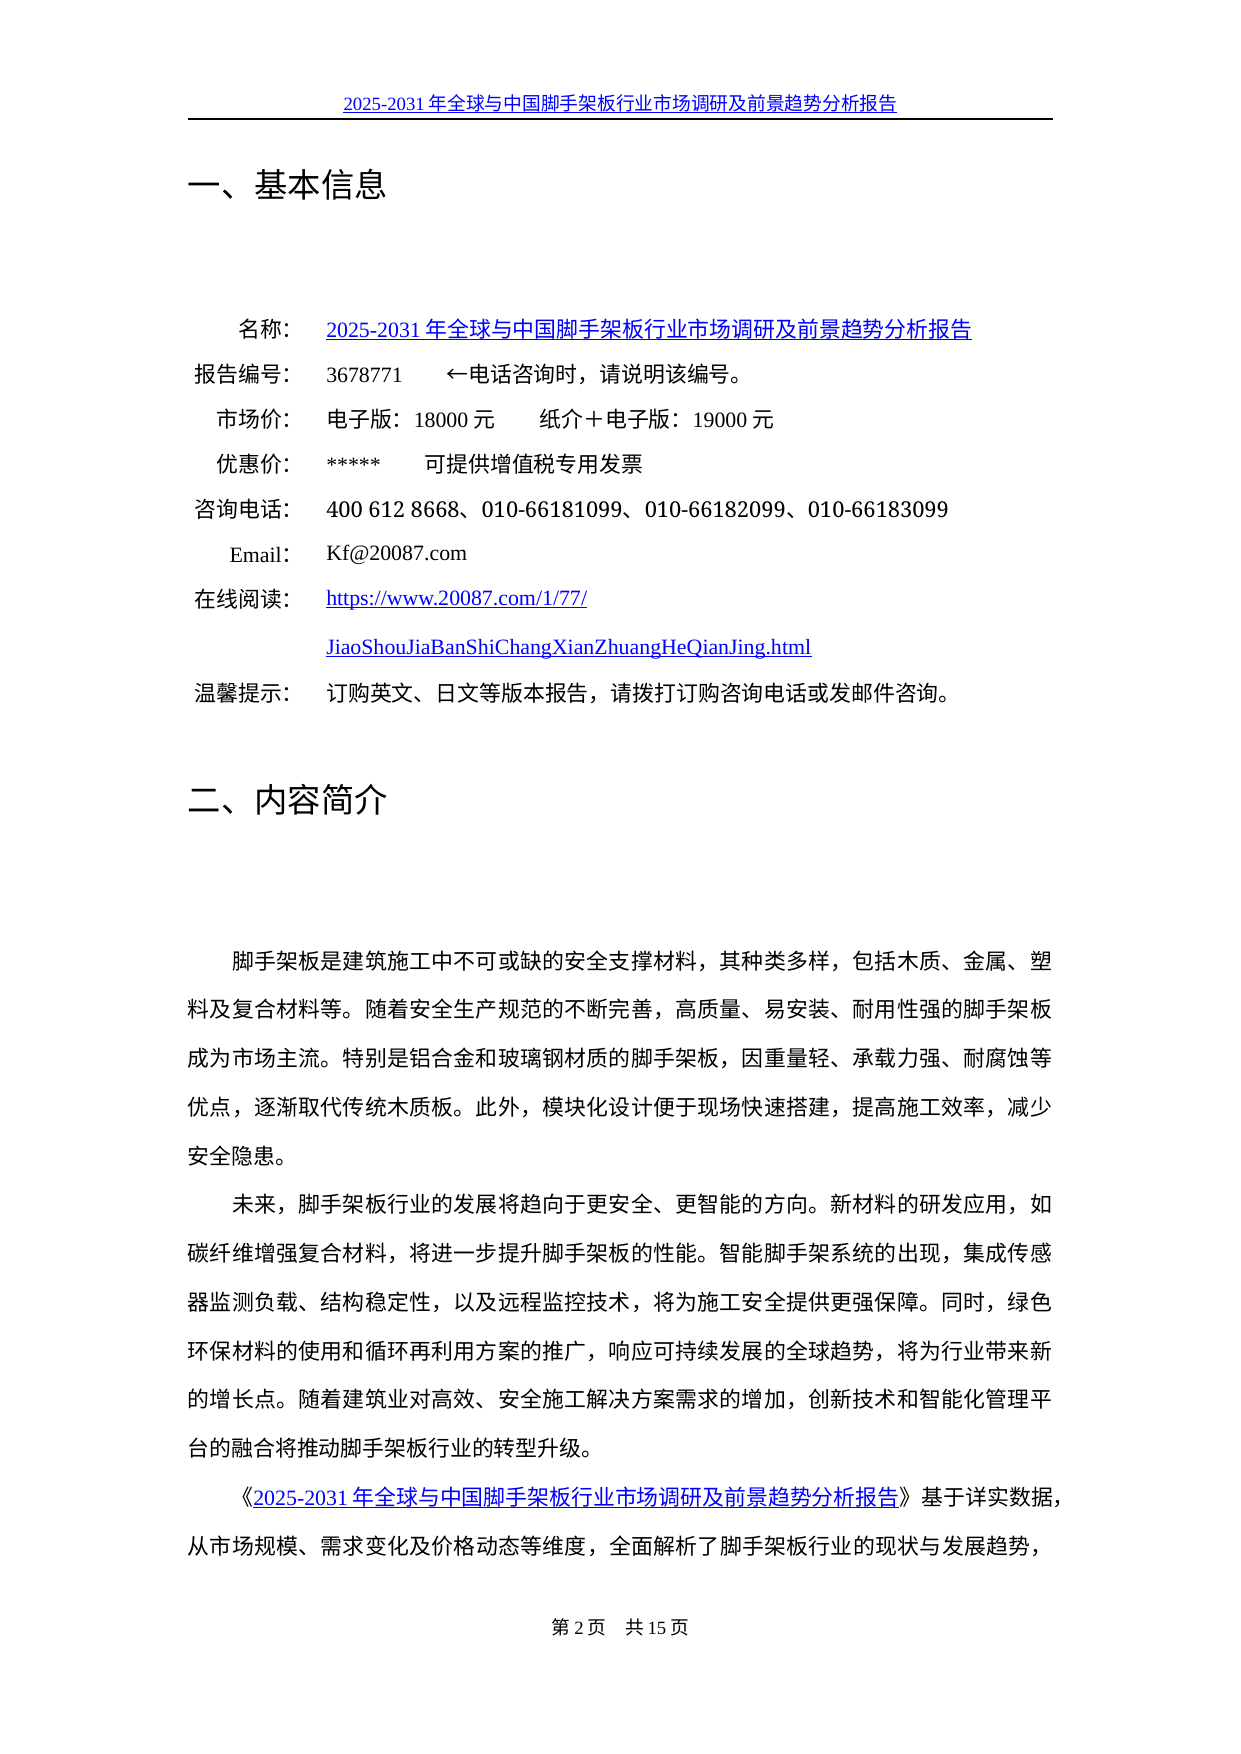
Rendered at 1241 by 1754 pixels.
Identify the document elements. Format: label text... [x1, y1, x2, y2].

table_cell 优惠价： [167, 447, 315, 492]
table_cell 400 612 8668、010-66181099、010-66182099、010-66183099 [315, 492, 1073, 537]
table_cell 在线阅读： [167, 582, 315, 675]
table_cell 市场价： [167, 402, 315, 447]
table_cell 咨询电话： [167, 492, 315, 537]
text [187, 943, 1053, 1561]
table_cell 报告编号： [167, 357, 315, 402]
title 一、基本信息 [187, 150, 1053, 215]
table_cell Kf@20087.com [315, 537, 1073, 582]
table_cell 电子版：18000 元 纸介＋电子版：19000 元 [315, 402, 1073, 447]
table_cell 温馨提示： [167, 675, 315, 720]
table_cell [315, 582, 1073, 675]
table_cell Email： [167, 537, 315, 582]
table_cell 3678771 ←电话咨询时，请说明该编号。 [315, 357, 1073, 402]
table_cell ***** 可提供增值税专用发票 [315, 447, 1073, 492]
table_header 2025-2031年全球与中国脚手架板行业市场调研及前景趋势分析报告 [315, 312, 1073, 357]
table_cell 订购英文、日文等版本报告，请拨打订购咨询电话或发邮件咨询。 [315, 675, 1073, 720]
title 二、内容简介 [187, 766, 1053, 831]
table_header 名称： [167, 312, 315, 357]
